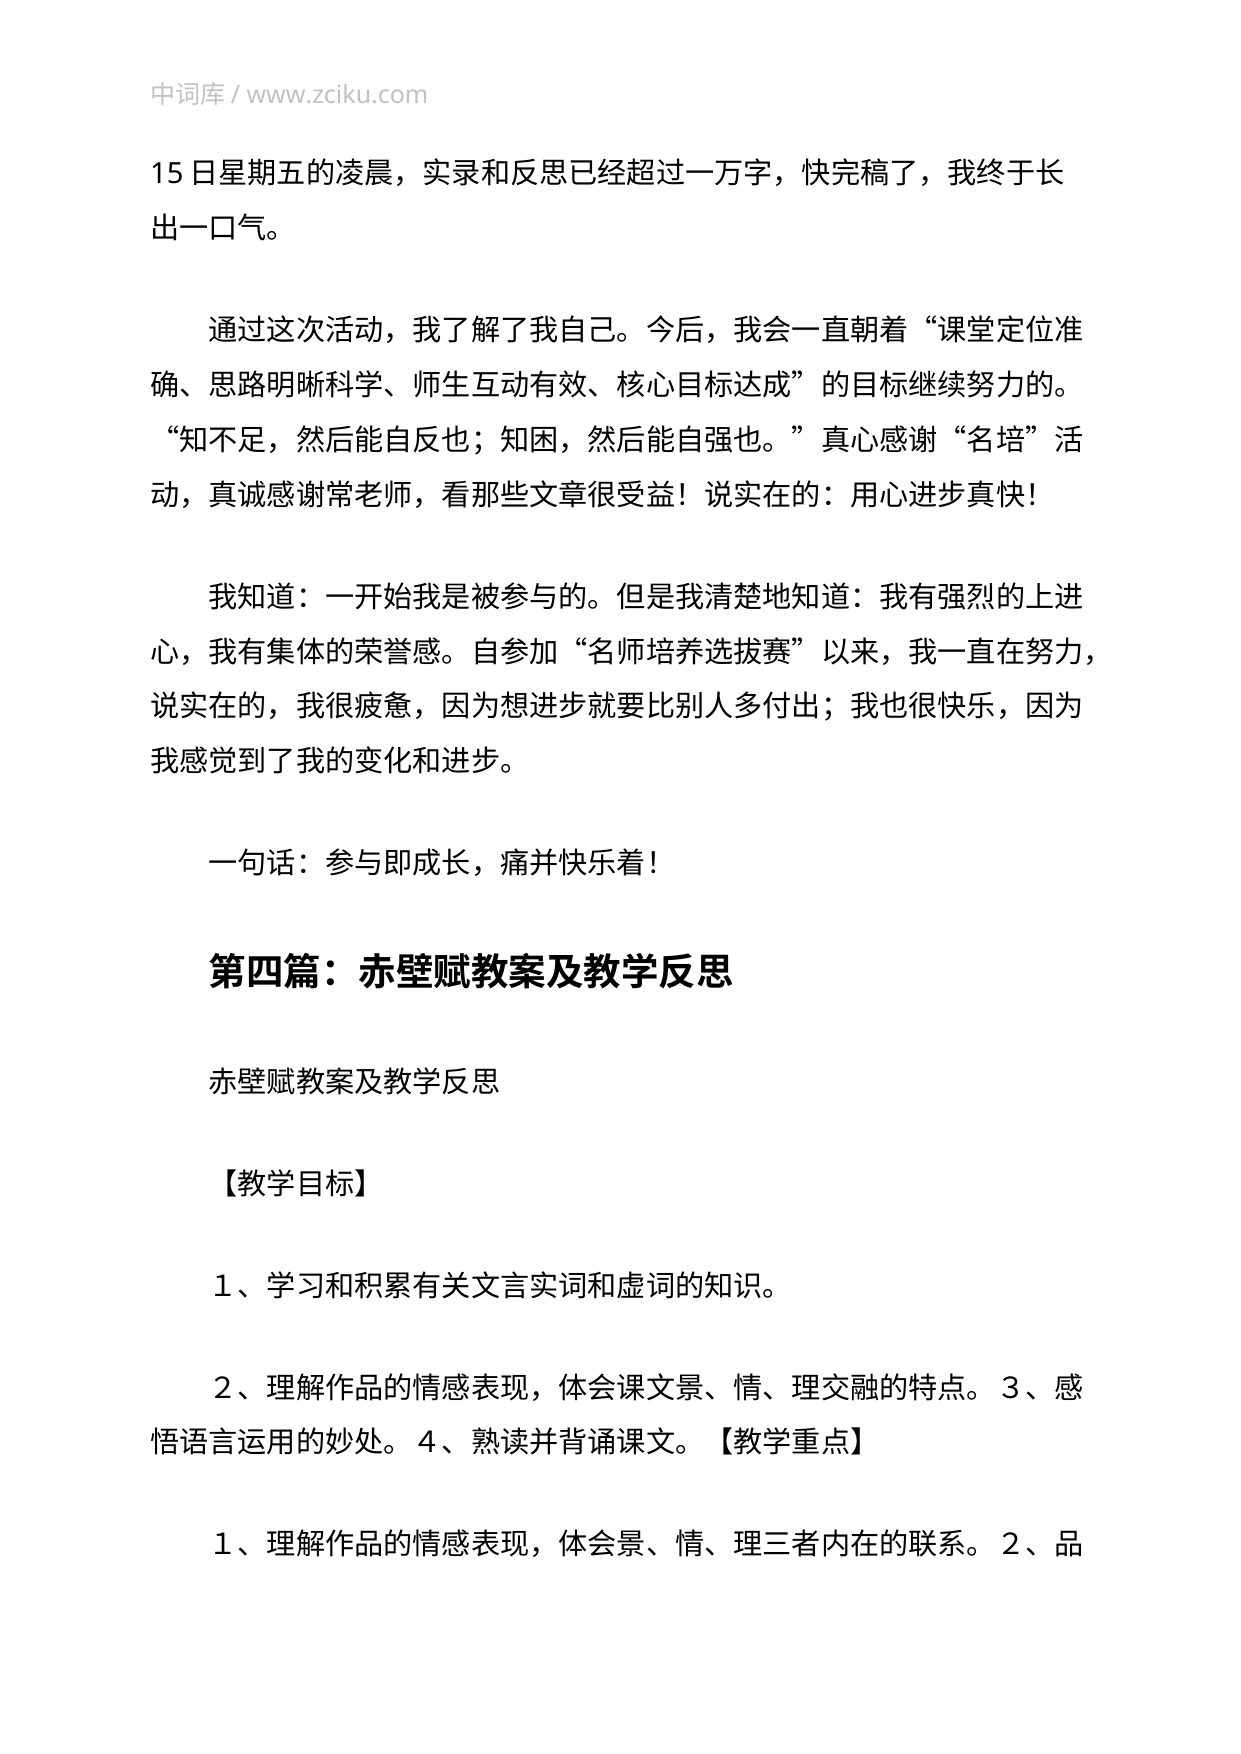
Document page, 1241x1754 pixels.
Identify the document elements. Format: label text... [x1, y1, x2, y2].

text 赤壁赋教案及教学反思 [150, 1059, 1090, 1101]
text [150, 1521, 1090, 1563]
text 第四篇：赤壁赋教案及教学反思 [150, 941, 1090, 996]
text 我知道：一开始我是被参与的。但是我清楚地知道：我有强烈的上进心，我有集体的荣誉感。自参加“名师培养选拔赛”以来，我一直在努力，说实在的，我很疲惫，因为想进步就要比别人多付出；我也很快乐，因为我感觉到了我的变化和进步。 [150, 573, 1090, 780]
text 通过这次活动，我了解了我自己。今后，我会一直朝着“课堂定位准确、思路明晰科学、师生互动有效、核心目标达成”的目标继续努力的。“知不足，然后能自反也；知困，然后能自强也。”真心感谢“名培”活动，真诚感谢常老师，看那些文章很受益！说实在的：用心进步真快！ [150, 307, 1090, 514]
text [150, 150, 1090, 247]
text 一句话：参与即成长，痛并快乐着！ [150, 840, 1090, 882]
text ２、理解作品的情感表现，体会课文景、情、理交融的特点。３、感悟语言运用的妙处。４、熟读并背诵课文。【教学重点】 [150, 1364, 1090, 1461]
text １、学习和积累有关文言实词和虚词的知识。 [150, 1262, 1090, 1305]
text 【教学目标】 [150, 1161, 1090, 1203]
